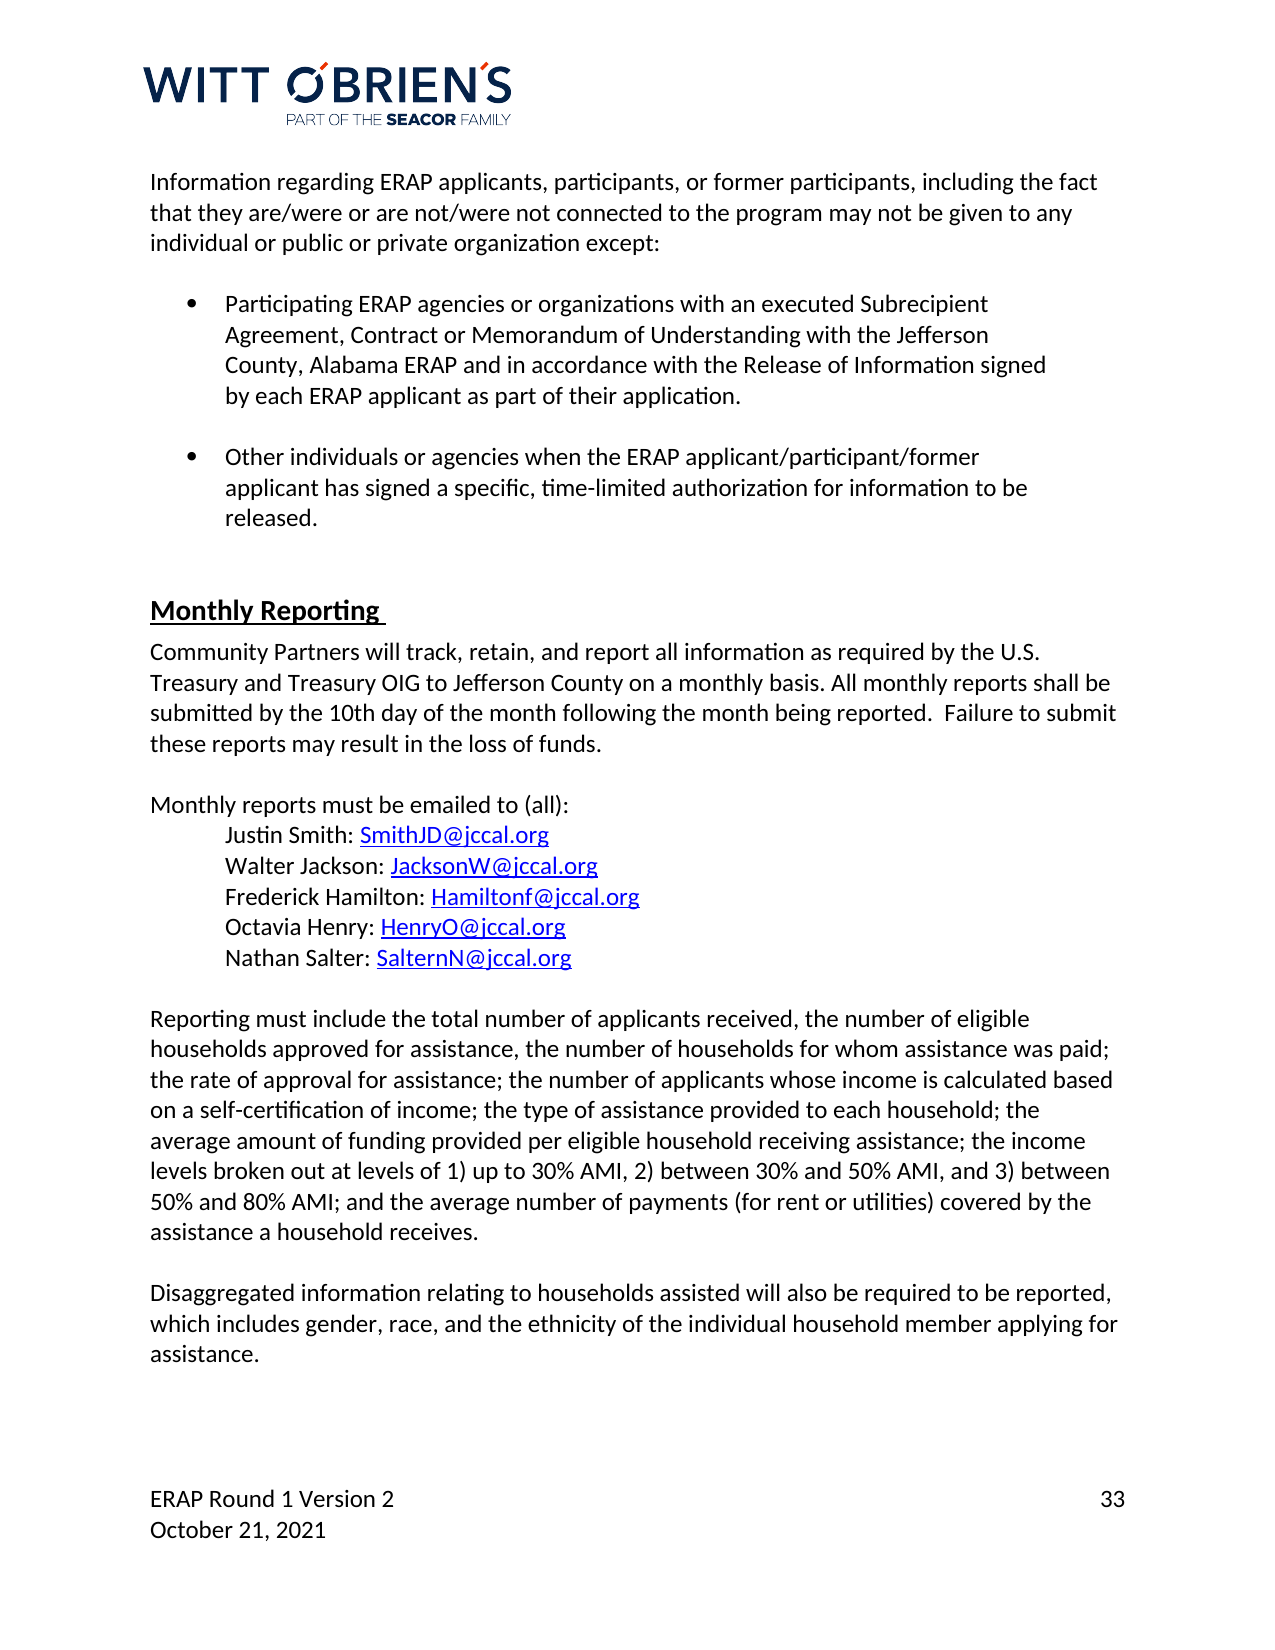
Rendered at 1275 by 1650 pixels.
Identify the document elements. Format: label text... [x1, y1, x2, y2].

text Information regarding ERAP applicants, participants, or former participants, including the fact that they are/were or are not/were not connected to the program may not be given to any individual or public or private organization except: [150, 167, 1125, 258]
text Justin Smith: SmithJD@jccal.org [225, 819, 1125, 850]
subtitle Monthly Reporting [150, 592, 1125, 628]
text Disaggregated information relating to households assisted will also be required to be reported, which includes gender, race, and the ethnicity of the individual household member applying for assistance. [150, 1277, 1125, 1369]
text Frederick Hamilton: Hamiltonf@jccal.org [225, 881, 1125, 911]
text Reporting must include the total number of applicants received, the number of eligible households approved for assistance, the number of households for whom assistance was paid; the rate of approval for assistance; the number of applicants whose income is calculated based on a self-certification of income; the type of assistance provided to each household; the average amount of funding provided per eligible household receiving assistance; the income levels broken out at levels of 1) up to 30% AMI, 2) between 30% and 50% AMI, and 3) between 50% and 80% AMI; and the average number of payments (for rent or utilities) covered by the assistance a household receives. [150, 1003, 1125, 1247]
text · Other individuals or agencies when the ERAP applicant/participant/former applicant has signed a specific, time-limited authorization for information to be released. [187, 441, 1050, 533]
text · Participating ERAP agencies or organizations with an executed Subrecipient Agreement, Contract or Memorandum of Understanding with the Jefferson County, Alabama ERAP and in accordance with the Release of Information signed by each ERAP applicant as part of their application. [187, 289, 1050, 411]
text Community Partners will track, retain, and report all information as required by the U.S. Treasury and Treasury OIG to Jefferson County on a monthly basis. All monthly reports shall be submitted by the 10th day of the month following the month being reported. Failure to submit these reports may result in the loss of funds. [150, 636, 1125, 758]
picture [112, 36, 542, 151]
text Monthly reports must be emailed to (all): [150, 789, 1125, 819]
text Nathan Salter: SalternN@jccal.org [225, 942, 1125, 972]
text Octavia Henry: HenryO@jccal.org [225, 911, 1125, 942]
text Walter Jackson: JacksonW@jccal.org [225, 850, 1125, 881]
